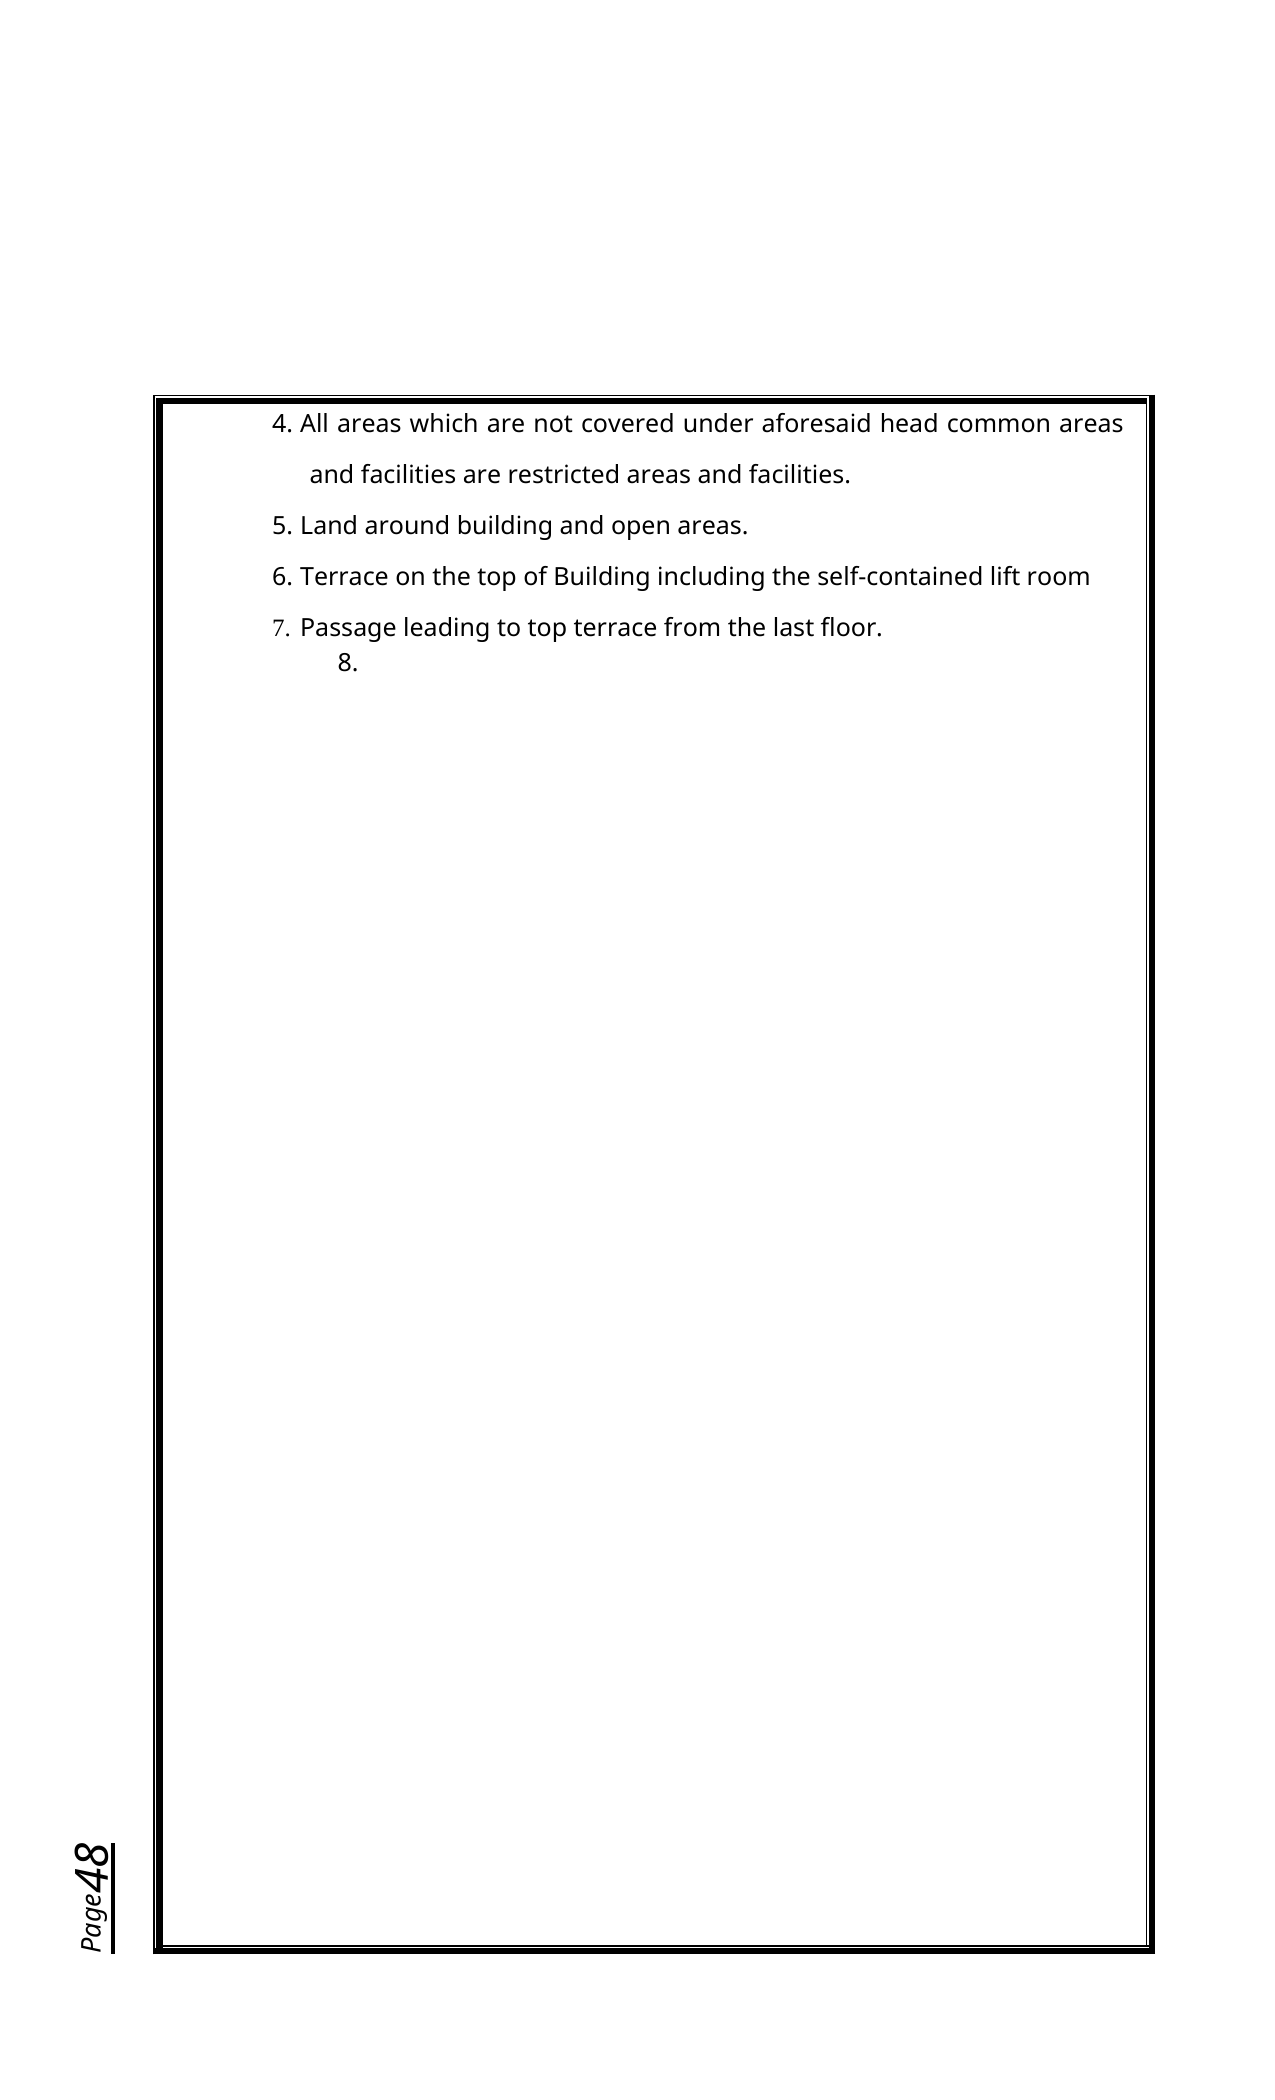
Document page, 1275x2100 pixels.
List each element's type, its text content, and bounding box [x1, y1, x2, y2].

list All areas which are not covered under aforesaid head common areas and facilities are restricted areas and facilities. [272, 406, 1125, 491]
list Terrace on the top of Building including the self-contained lift room [272, 559, 1125, 593]
list Land around building and open areas. [272, 508, 1125, 542]
list Passage leading to top terrace from the last floor. [272, 610, 1125, 644]
